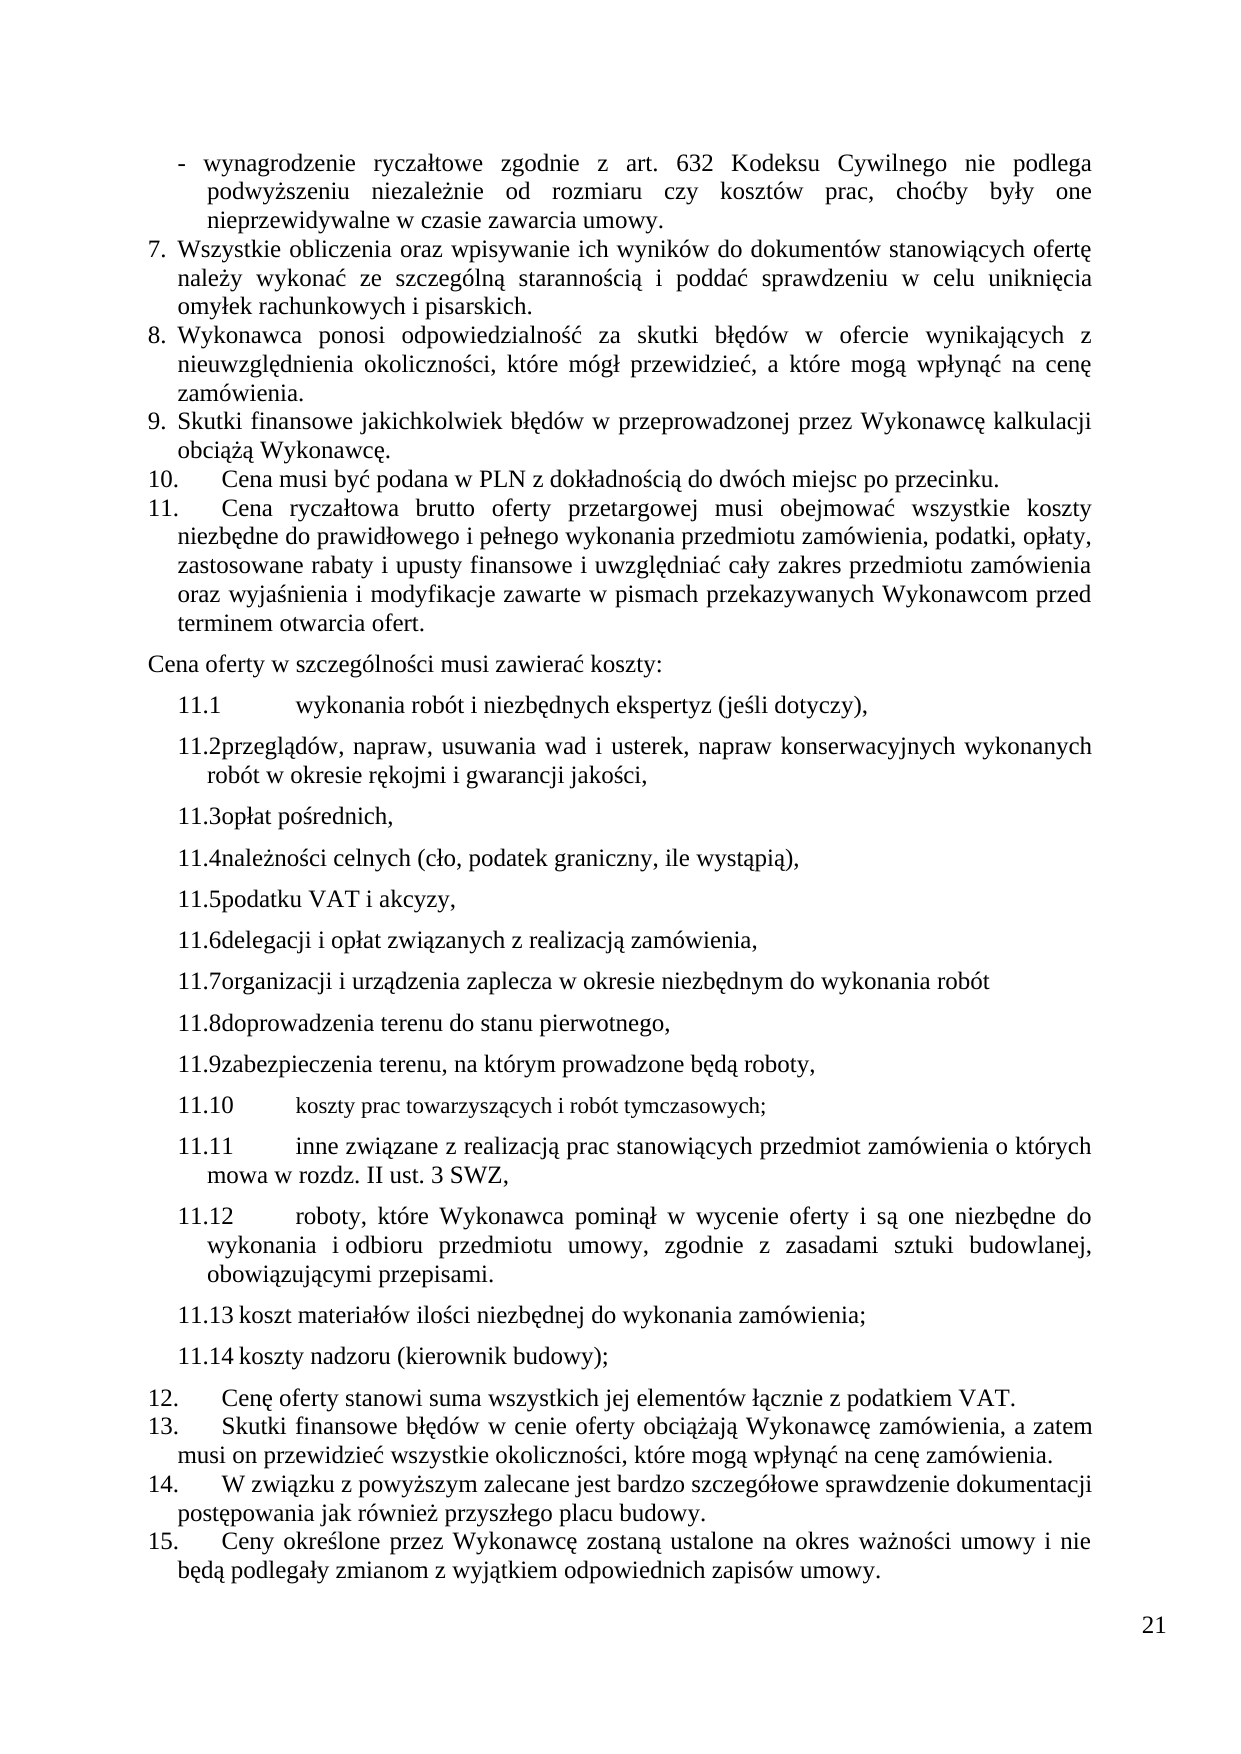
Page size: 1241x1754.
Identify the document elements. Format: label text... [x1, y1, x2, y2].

list Skutki finansowe jakichkolwiek błędów w przeprowadzonej przez Wykonawcę kalkulacji obciążą Wykonawcę. [148, 406, 1093, 464]
list Cena ryczałtowa brutto oferty przetargowej musi obejmować wszystkie koszty niezbędne do prawidłowego i pełnego wykonania przedmiotu zamówienia, podatki, opłaty, zastosowane rabaty i upusty finansowe i uwzględniać cały zakres przedmiotu zamówienia oraz wyjaśnienia i modyfikacje zawarte w pismach przekazywanych Wykonawcom przed terminem otwarcia ofert. [148, 493, 1093, 636]
text 11.14 koszty nadzoru (kierownik budowy); [177, 1341, 1093, 1370]
text 11.11 inne związane z realizacją prac stanowiących przedmiot zamówienia o których mowa w rozdz. II ust. 3 SWZ, [177, 1131, 1093, 1189]
text 11.2 przeglądów, napraw, usuwania wad i usterek, napraw konserwacyjnych wykonanych robót w okresie rękojmi i gwarancji jakości, [177, 731, 1093, 789]
list Cenę oferty stanowi suma wszystkich jej elementów łącznie z podatkiem VAT. [148, 1383, 1093, 1411]
text 11.5 podatku VAT i akcyzy, [177, 884, 1093, 913]
list W związku z powyższym zalecane jest bardzo szczegółowe sprawdzenie dokumentacji postępowania jak również przyszłego placu budowy. [148, 1469, 1093, 1526]
text - wynagrodzenie ryczałtowe zgodnie z art. 632 Kodeksu Cywilnego nie podlega podwyższeniu niezależnie od rozmiaru czy kosztów prac, choćby były one nieprzewidywalne w czasie zawarcia umowy. [177, 148, 1093, 234]
text 11.13 koszt materiałów ilości niezbędnej do wykonania zamówienia; [177, 1300, 1093, 1329]
text 11.4 należności celnych (cło, podatek graniczny, ile wystąpią), [177, 843, 1093, 871]
text 11.1 wykonania robót i niezbędnych ekspertyz (jeśli dotyczy), [177, 690, 1093, 719]
text 11.7 organizacji i urządzenia zaplecza w okresie niezbędnym do wykonania robót [177, 966, 1093, 995]
list Skutki finansowe błędów w cenie oferty obciążają Wykonawcę zamówienia, a zatem musi on przewidzieć wszystkie okoliczności, które mogą wpłynąć na cenę zamówienia. [148, 1411, 1093, 1469]
text 11.3 opłat pośrednich, [177, 801, 1093, 830]
list Wszystkie obliczenia oraz wpisywanie ich wyników do dokumentów stanowiących ofertę należy wykonać ze szczególną starannością i poddać sprawdzeniu w celu uniknięcia omyłek rachunkowych i pisarskich. [148, 234, 1093, 320]
text 11.8 doprowadzenia terenu do stanu pierwotnego, [177, 1008, 1093, 1036]
list Ceny określone przez Wykonawcę zostaną ustalone na okres ważności umowy i nie będą podlegały zmianom z wyjątkiem odpowiednich zapisów umowy. [148, 1526, 1093, 1584]
text 11.12 roboty, które Wykonawca pominął w wycenie oferty i są one niezbędne do wykonania i odbioru przedmiotu umowy, zgodnie z zasadami sztuki budowlanej, obowiązującymi przepisami. [177, 1201, 1093, 1288]
text 11.9 zabezpieczenia terenu, na którym prowadzone będą roboty, [177, 1049, 1093, 1078]
text Cena oferty w szczególności musi zawierać koszty: [148, 649, 1093, 678]
list Wykonawca ponosi odpowiedzialność za skutki błędów w ofercie wynikających z nieuwzględnienia okoliczności, które mógł przewidzieć, a które mogą wpłynąć na cenę zamówienia. [148, 320, 1093, 406]
text 11.6 delegacji i opłat związanych z realizacją zamówienia, [177, 925, 1093, 954]
text 11.10 koszty prac towarzyszących i robót tymczasowych; [177, 1090, 1093, 1119]
list Cena musi być podana w PLN z dokładnością do dwóch miejsc po przecinku. [148, 464, 1093, 493]
